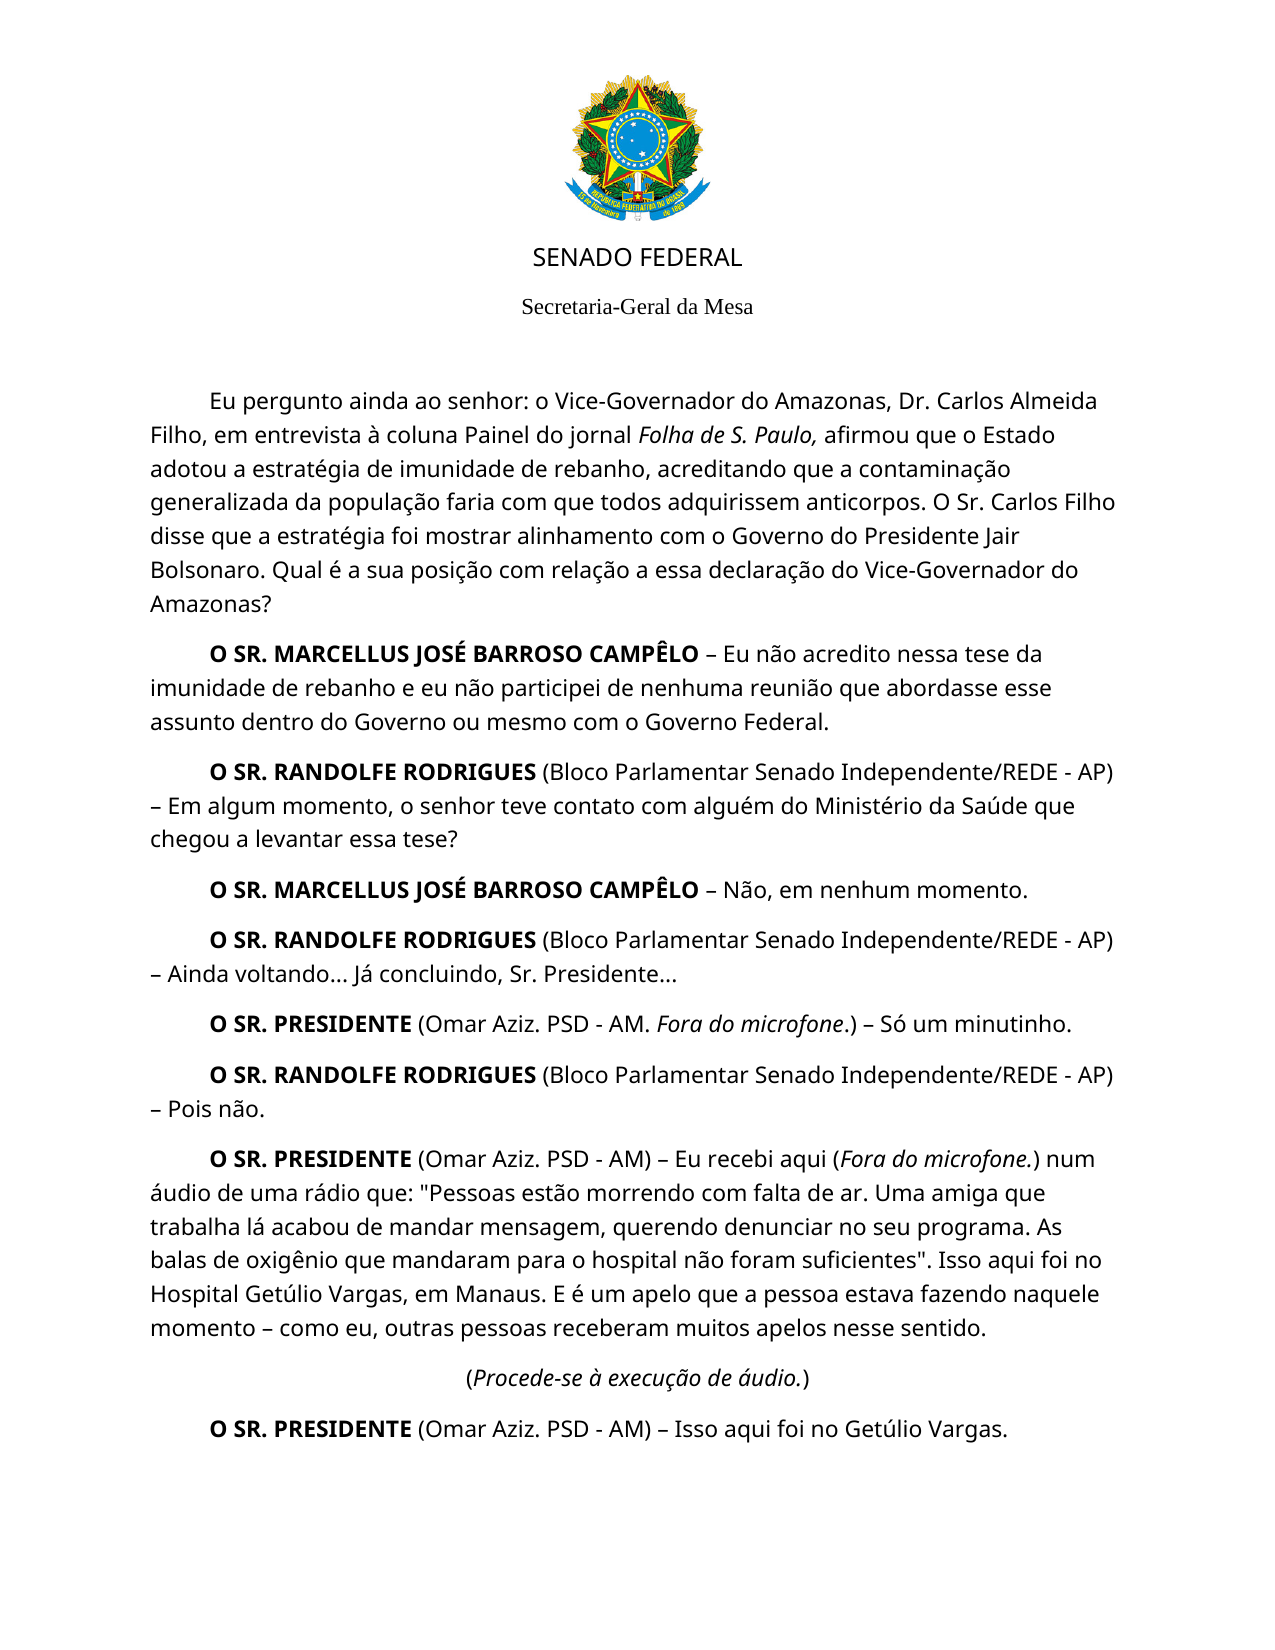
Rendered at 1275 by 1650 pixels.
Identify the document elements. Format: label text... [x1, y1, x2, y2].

text O SR. PRESIDENTE (Omar Aziz. PSD - AM) – Eu recebi aqui (Fora do microfone.) num áudio de uma rádio que: "Pessoas estão morrendo com falta de ar. Uma amiga que trabalha lá acabou de mandar mensagem, querendo denunciar no seu programa. As balas de oxigênio que mandaram para o hospital não foram suficientes". Isso aqui foi no Hospital Getúlio Vargas, em Manaus. E é um apelo que a pessoa estava fazendo naquele momento – como eu, outras pessoas receberam muitos apelos nesse sentido. [150, 1143, 1125, 1343]
text O SR. RANDOLFE RODRIGUES (Bloco Parlamentar Senado Independente/REDE - AP) – Pois não. [150, 1059, 1125, 1124]
text O SR. RANDOLFE RODRIGUES (Bloco Parlamentar Senado Independente/REDE - AP) – Em algum momento, o senhor teve contato com alguém do Ministério da Saúde que chegou a levantar essa tese? [150, 756, 1125, 854]
text O SR. RANDOLFE RODRIGUES (Bloco Parlamentar Senado Independente/REDE - AP) – Ainda voltando... Já concluindo, Sr. Presidente... [150, 924, 1125, 989]
text O SR. MARCELLUS JOSÉ BARROSO CAMPÊLO – Eu não acredito nessa tese da imunidade de rebanho e eu não participei de nenhuma reunião que abordasse esse assunto dentro do Governo ou mesmo com o Governo Federal. [150, 638, 1125, 737]
text O SR. PRESIDENTE (Omar Aziz. PSD - AM. Fora do microfone.) – Só um minutinho. [150, 1008, 1125, 1039]
text (Procede-se à execução de áudio.) [150, 1362, 1125, 1393]
text O SR. MARCELLUS JOSÉ BARROSO CAMPÊLO – Não, em nenhum momento. [150, 874, 1125, 905]
text O SR. PRESIDENTE (Omar Aziz. PSD - AM) – Isso aqui foi no Getúlio Vargas. [150, 1412, 1125, 1444]
picture [564, 75, 711, 221]
text Eu pergunto ainda ao senhor: o Vice-Governador do Amazonas, Dr. Carlos Almeida Filho, em entrevista à coluna Painel do jornal Folha de S. Paulo, afirmou que o Estado adotou a estratégia de imunidade de rebanho, acreditando que a contaminação generalizada da população faria com que todos adquirissem anticorpos. O Sr. Carlos Filho disse que a estratégia foi mostrar alinhamento com o Governo do Presidente Jair Bolsonaro. Qual é a sua posição com relação a essa declaração do Vice-Governador do Amazonas? [150, 385, 1125, 619]
